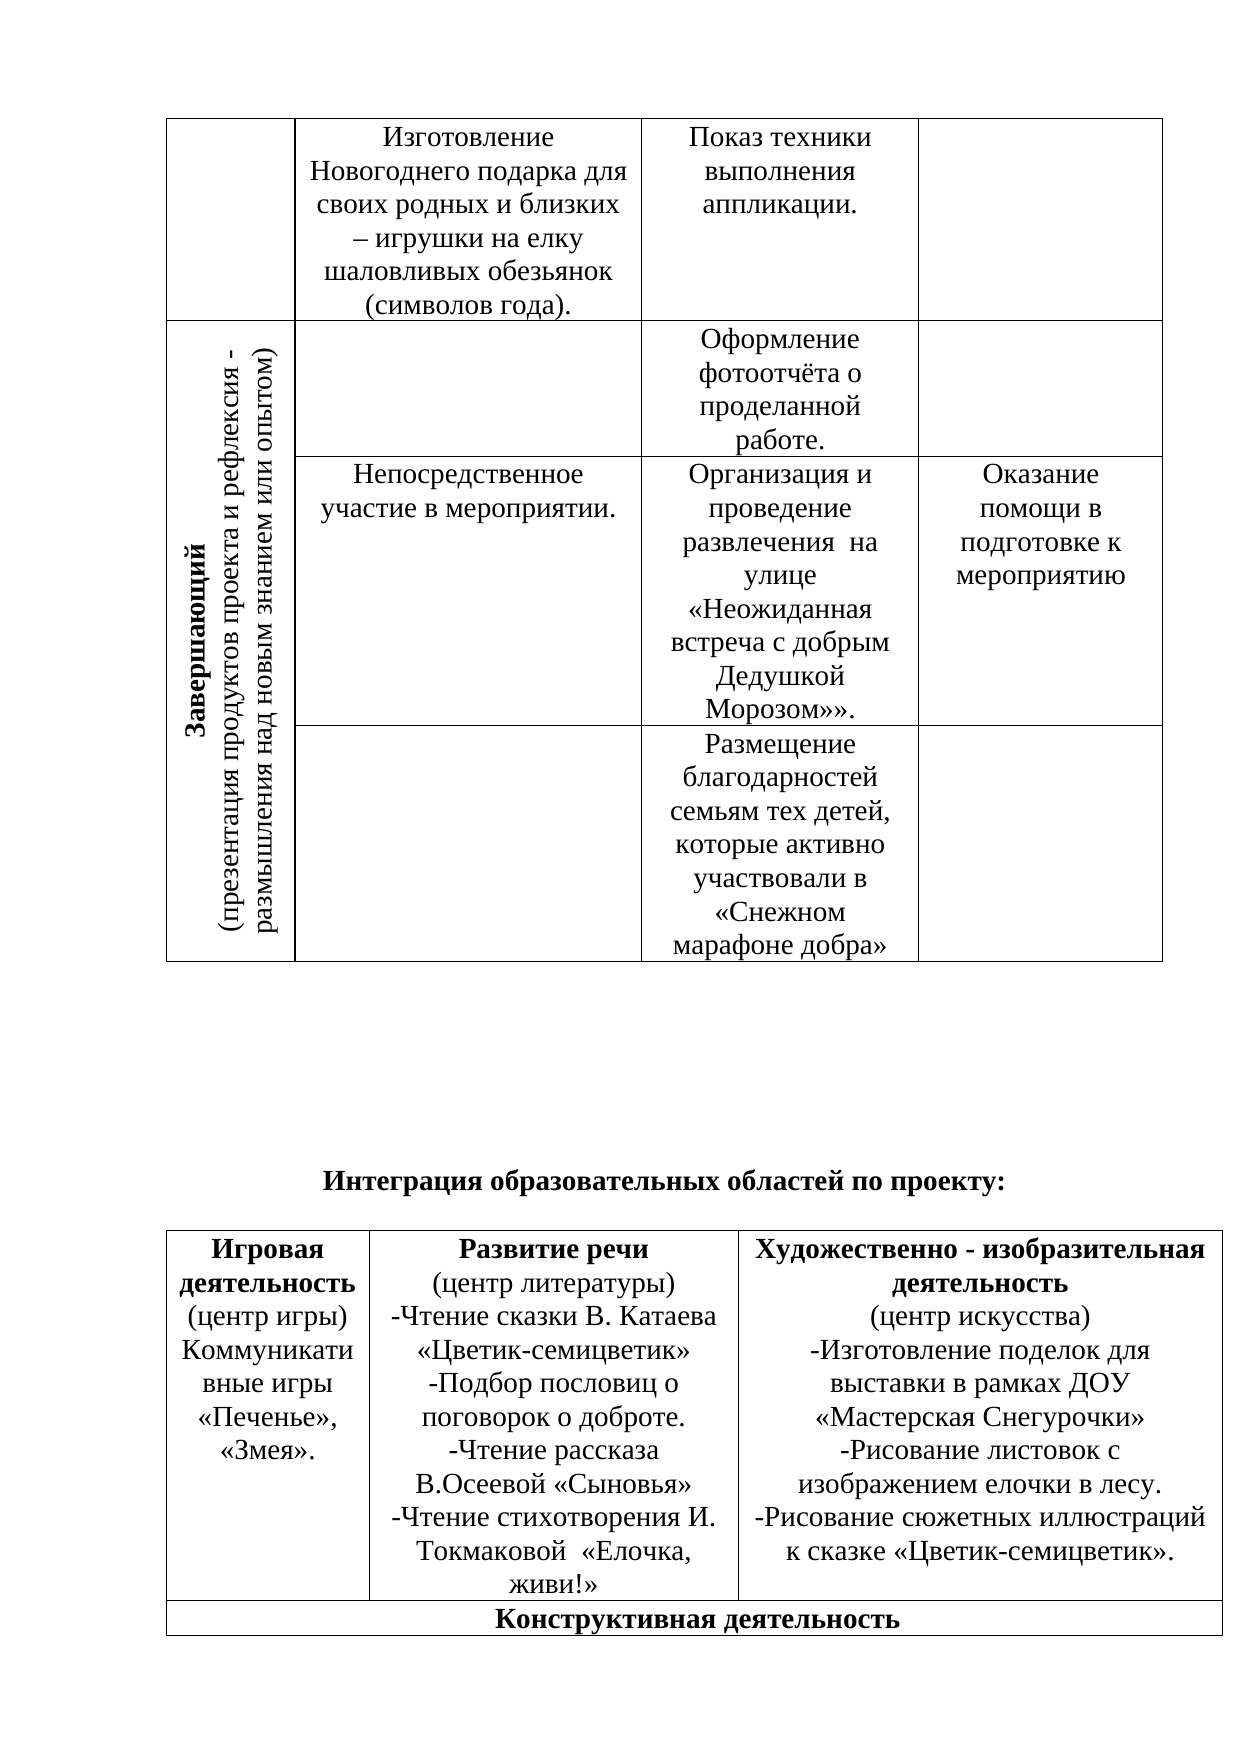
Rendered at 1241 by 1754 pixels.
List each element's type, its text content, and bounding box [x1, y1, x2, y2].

table_cell Организация и проведение развлечения на улице «Неожиданная встреча с добрым Дедушкой Морозом»». [642, 457, 918, 725]
table_cell Оформление фотоотчёта о проделанной работе. [642, 321, 918, 456]
table_header Художественно - изобразительная деятельность (центр искусства) -Изготовление поделок для выставки в рамках ДОУ «Мастерская Снегурочки» -Рисование листовок с изображением елочки в лесу. -Рисование сюжетных иллюстраций к сказке «Цветик-семицветик». [739, 1231, 1222, 1600]
table_cell Оказание помощи в подготовке к мероприятию [919, 457, 1162, 725]
table_cell [919, 321, 1162, 456]
table_cell [919, 119, 1162, 320]
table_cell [167, 1601, 1222, 1635]
table_header Развитие речи (центр литературы) -Чтение сказки В. Катаева «Цветик-семицветик» -Подбор пословиц о поговорок о доброте. -Чтение рассказа В.Осеевой «Сыновья» -Чтение стихотворения И. Токмаковой «Елочка, живи!» [370, 1231, 738, 1600]
text Интеграция образовательных областей по проекту: [177, 1163, 1152, 1197]
table_cell Показ техники выполнения аппликации. [642, 119, 918, 320]
table_cell Размещение благодарностей семьям тех детей, которые активно участвовали в «Снежном марафоне добра» [642, 726, 918, 961]
table_cell [919, 726, 1162, 961]
table_cell Изготовление Новогоднего подарка для своих родных и близких – игрушки на елку шаловливых обезьянок (символов года). [296, 119, 641, 320]
table_cell [296, 321, 641, 456]
table_cell [296, 726, 641, 961]
table_cell Непосредственное участие в мероприятии. [296, 457, 641, 725]
table_header Игровая деятельность (центр игры) Коммуникативные игры «Печенье», «Змея». [167, 1231, 369, 1600]
table_cell Завершающий (презентация продуктов проекта и рефлексия - размышления над новым знанием или опытом) [167, 321, 294, 961]
